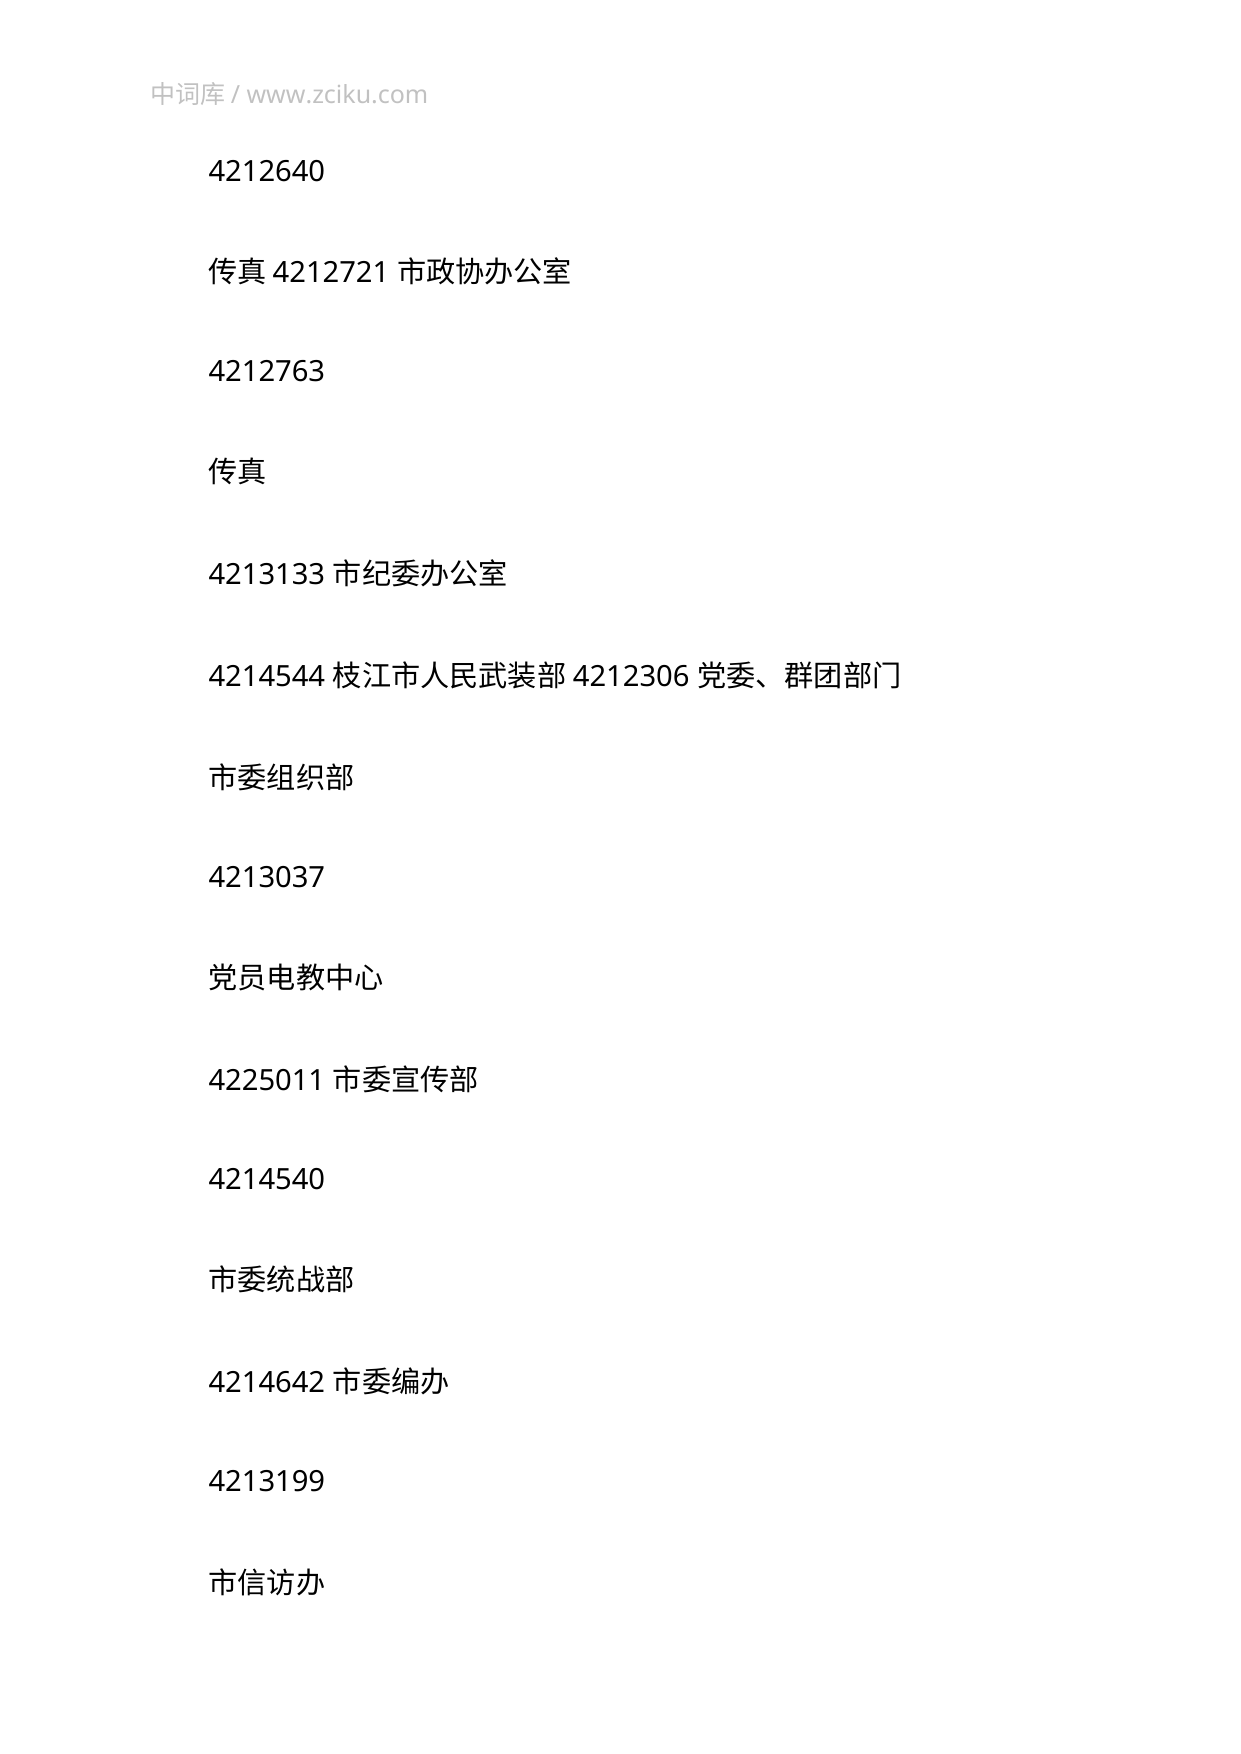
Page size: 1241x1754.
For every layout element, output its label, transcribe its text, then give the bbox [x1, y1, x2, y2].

text 4214540 [150, 1158, 1090, 1198]
text 4214544 枝江市人民武装部 4212306 党委、群团部门 [150, 653, 1090, 695]
text 4213133 市纪委办公室 [150, 551, 1090, 593]
text 4212763 [150, 350, 1090, 390]
text 4213037 [150, 856, 1090, 896]
text 4213199 [150, 1461, 1090, 1500]
text 4214642 市委编办 [150, 1359, 1090, 1401]
text 4225011 市委宣传部 [150, 1057, 1090, 1099]
text 市委统战部 [150, 1257, 1090, 1299]
text 传真 [150, 449, 1090, 491]
text 市委组织部 [150, 754, 1090, 797]
text 党员电教中心 [150, 955, 1090, 997]
text 传真4212721 市政协办公室 [150, 248, 1090, 291]
text 市信访办 [150, 1559, 1090, 1601]
text 4212640 [150, 150, 1090, 190]
